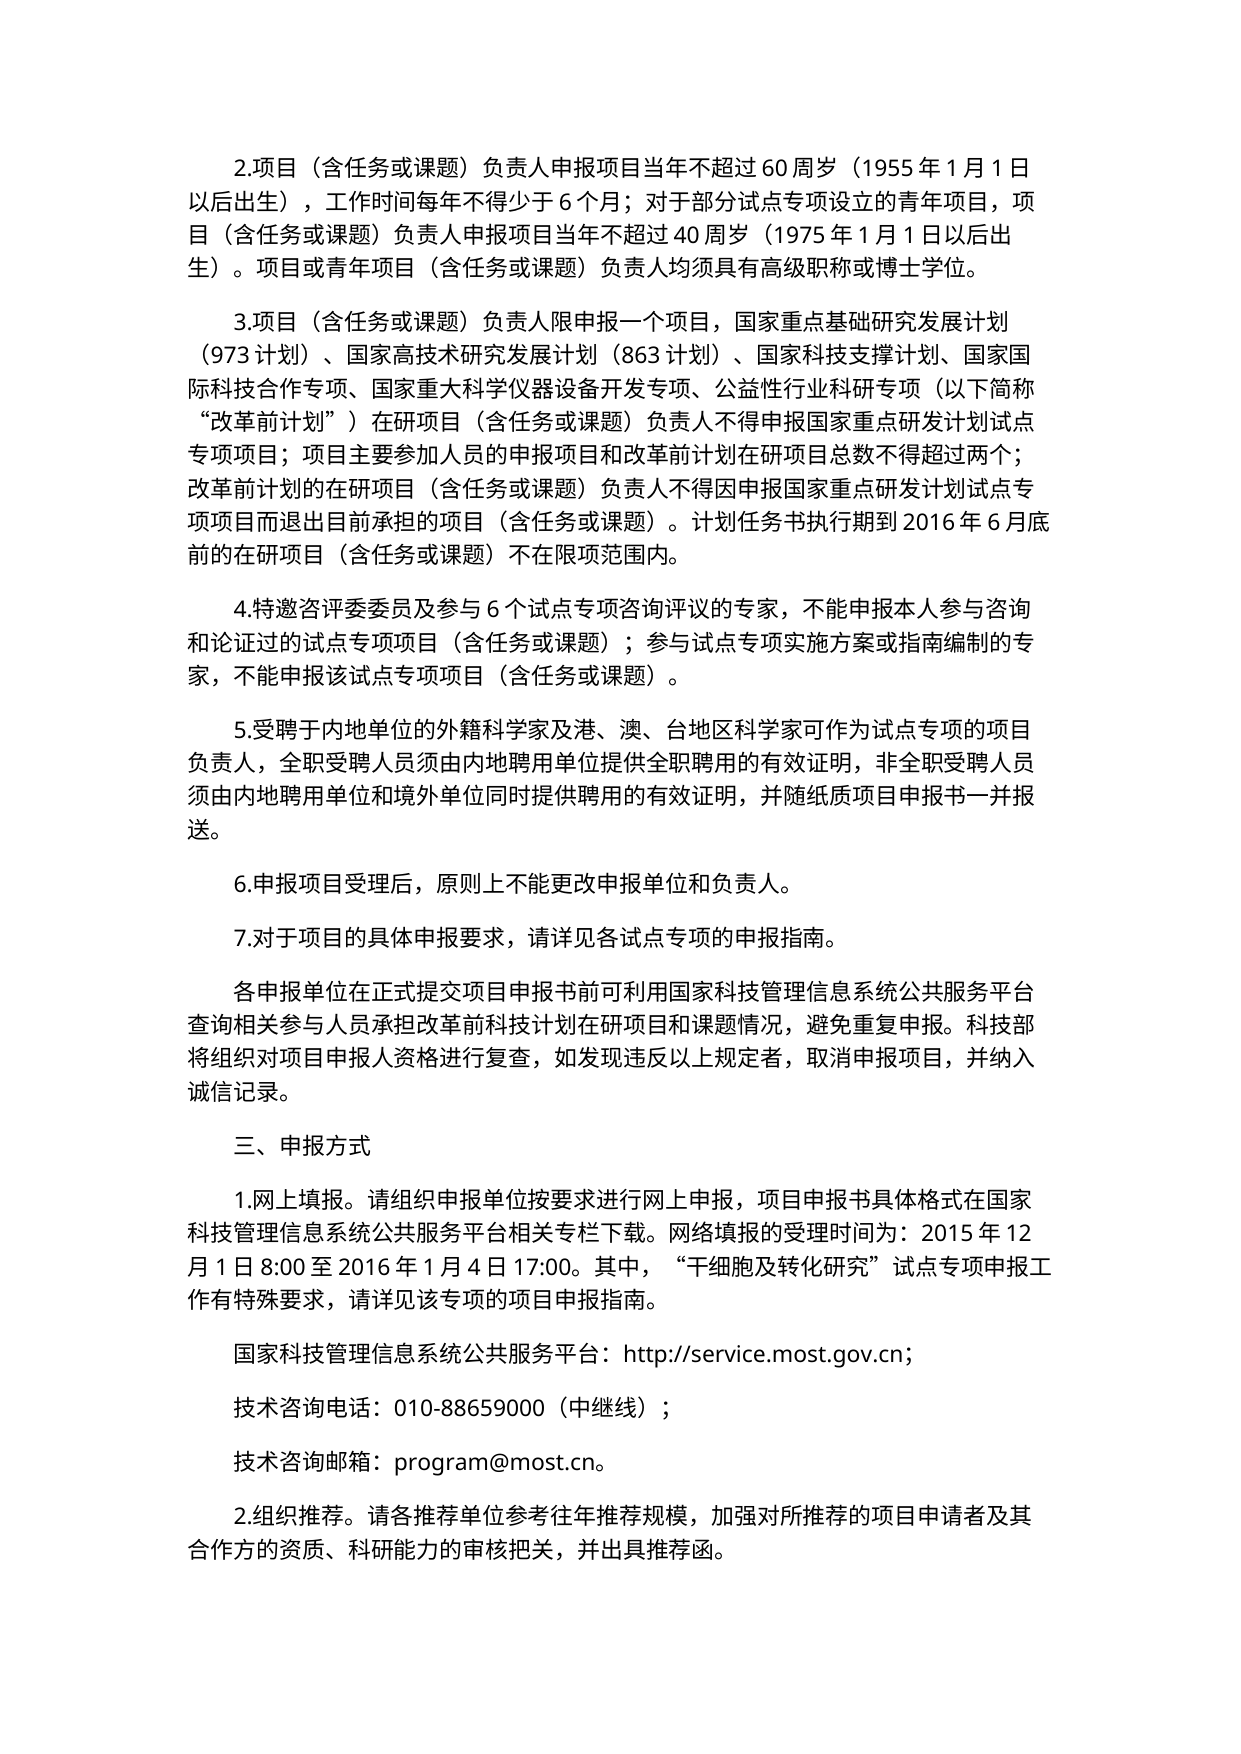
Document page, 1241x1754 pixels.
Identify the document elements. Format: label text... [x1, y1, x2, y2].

text 4.特邀咨评委委员及参与6个试点专项咨询评议的专家，不能申报本人参与咨询和论证过的试点专项项目（含任务或课题）；参与试点专项实施方案或指南编制的专家，不能申报该试点专项项目（含任务或课题）。 [187, 591, 1053, 691]
text 7.对于项目的具体申报要求，请详见各试点专项的申报指南。 [187, 920, 1053, 953]
text 技术咨询电话：010-88659000（中继线）； [187, 1390, 1053, 1423]
text 国家科技管理信息系统公共服务平台：http://service.most.gov.cn； [187, 1336, 1053, 1369]
text 3.项目（含任务或课题）负责人限申报一个项目，国家重点基础研究发展计划（973计划）、国家高技术研究发展计划（863计划）、国家科技支撑计划、国家国际科技合作专项、国家重大科学仪器设备开发专项、公益性行业科研专项（以下简称“改革前计划”）在研项目（含任务或课题）负责人不得申报国家重点研发计划试点专项项目；项目主要参加人员的申报项目和改革前计划在研项目总数不得超过两个；改革前计划的在研项目（含任务或课题）负责人不得因申报国家重点研发计划试点专项项目而退出目前承担的项目（含任务或课题）。计划任务书执行期到2016年6月底前的在研项目（含任务或课题）不在限项范围内。 [187, 304, 1053, 570]
text 6.申报项目受理后，原则上不能更改申报单位和负责人。 [187, 866, 1053, 899]
text 2.组织推荐。请各推荐单位参考往年推荐规模，加强对所推荐的项目申请者及其合作方的资质、科研能力的审核把关，并出具推荐函。 [187, 1498, 1053, 1565]
text 各申报单位在正式提交项目申报书前可利用国家科技管理信息系统公共服务平台查询相关参与人员承担改革前科技计划在研项目和课题情况，避免重复申报。科技部将组织对项目申报人资格进行复查，如发现违反以上规定者，取消申报项目，并纳入诚信记录。 [187, 974, 1053, 1107]
text 三、申报方式 [187, 1128, 1053, 1161]
text 1.网上填报。请组织申报单位按要求进行网上申报，项目申报书具体格式在国家科技管理信息系统公共服务平台相关专栏下载。网络填报的受理时间为：2015年12月1日8:00至2016年1月4日17:00。其中，“干细胞及转化研究”试点专项申报工作有特殊要求，请详见该专项的项目申报指南。 [187, 1182, 1053, 1315]
text 2.项目（含任务或课题）负责人申报项目当年不超过60周岁（1955年1月1日以后出生），工作时间每年不得少于6个月；对于部分试点专项设立的青年项目，项目（含任务或课题）负责人申报项目当年不超过40周岁（1975年1月1日以后出生）。项目或青年项目（含任务或课题）负责人均须具有高级职称或博士学位。 [187, 150, 1053, 283]
text 技术咨询邮箱：program@most.cn。 [187, 1444, 1053, 1477]
text 5.受聘于内地单位的外籍科学家及港、澳、台地区科学家可作为试点专项的项目负责人，全职受聘人员须由内地聘用单位提供全职聘用的有效证明，非全职受聘人员须由内地聘用单位和境外单位同时提供聘用的有效证明，并随纸质项目申报书一并报送。 [187, 712, 1053, 845]
